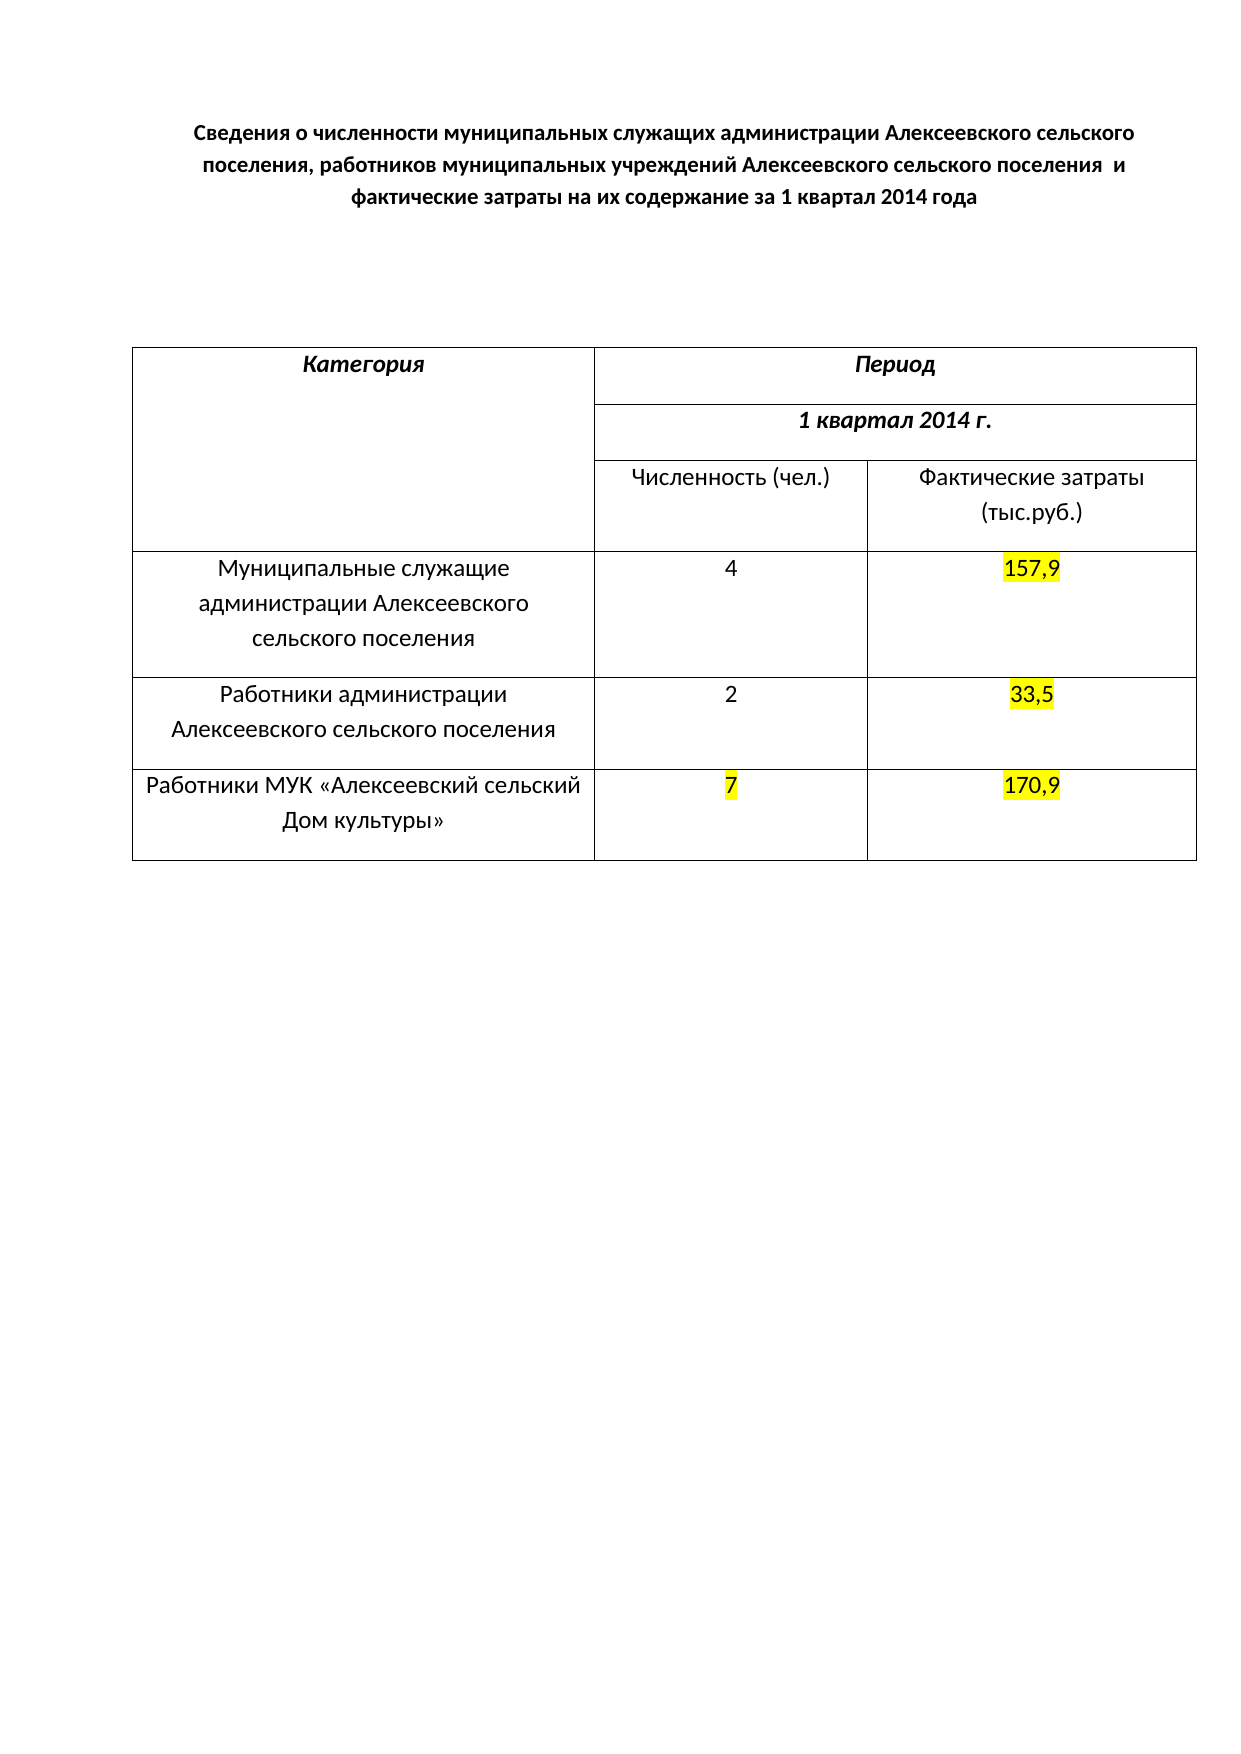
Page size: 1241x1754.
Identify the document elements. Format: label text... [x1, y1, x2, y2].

table_cell 2 [595, 678, 867, 768]
table_cell 33,5 [868, 678, 1196, 768]
text Сведения о численности муниципальных служащих администрации Алексеевского сельского поселения, работников муниципальных учреждений Алексеевского сельского поселения и фактические затраты на их содержание за 1 квартал 2014 года [177, 118, 1152, 211]
table_cell Работники администрации Алексеевского сельского поселения [133, 678, 594, 768]
table_cell Муниципальные служащие администрации Алексеевского сельского поселения [133, 552, 594, 677]
table_cell 1 квартал 2014 г. [595, 405, 1196, 460]
table_cell Фактические затраты (тыс.руб.) [868, 461, 1196, 551]
table_cell 157,9 [868, 552, 1196, 677]
table_cell 4 [595, 552, 867, 677]
table_cell 7 [595, 770, 867, 860]
table_cell Численность (чел.) [595, 461, 867, 551]
table_cell Работники МУК «Алексеевский сельский Дом культуры» [133, 770, 594, 860]
table_header Период [595, 348, 1196, 403]
table_header Категория [133, 348, 594, 551]
table_cell 170,9 [868, 770, 1196, 860]
